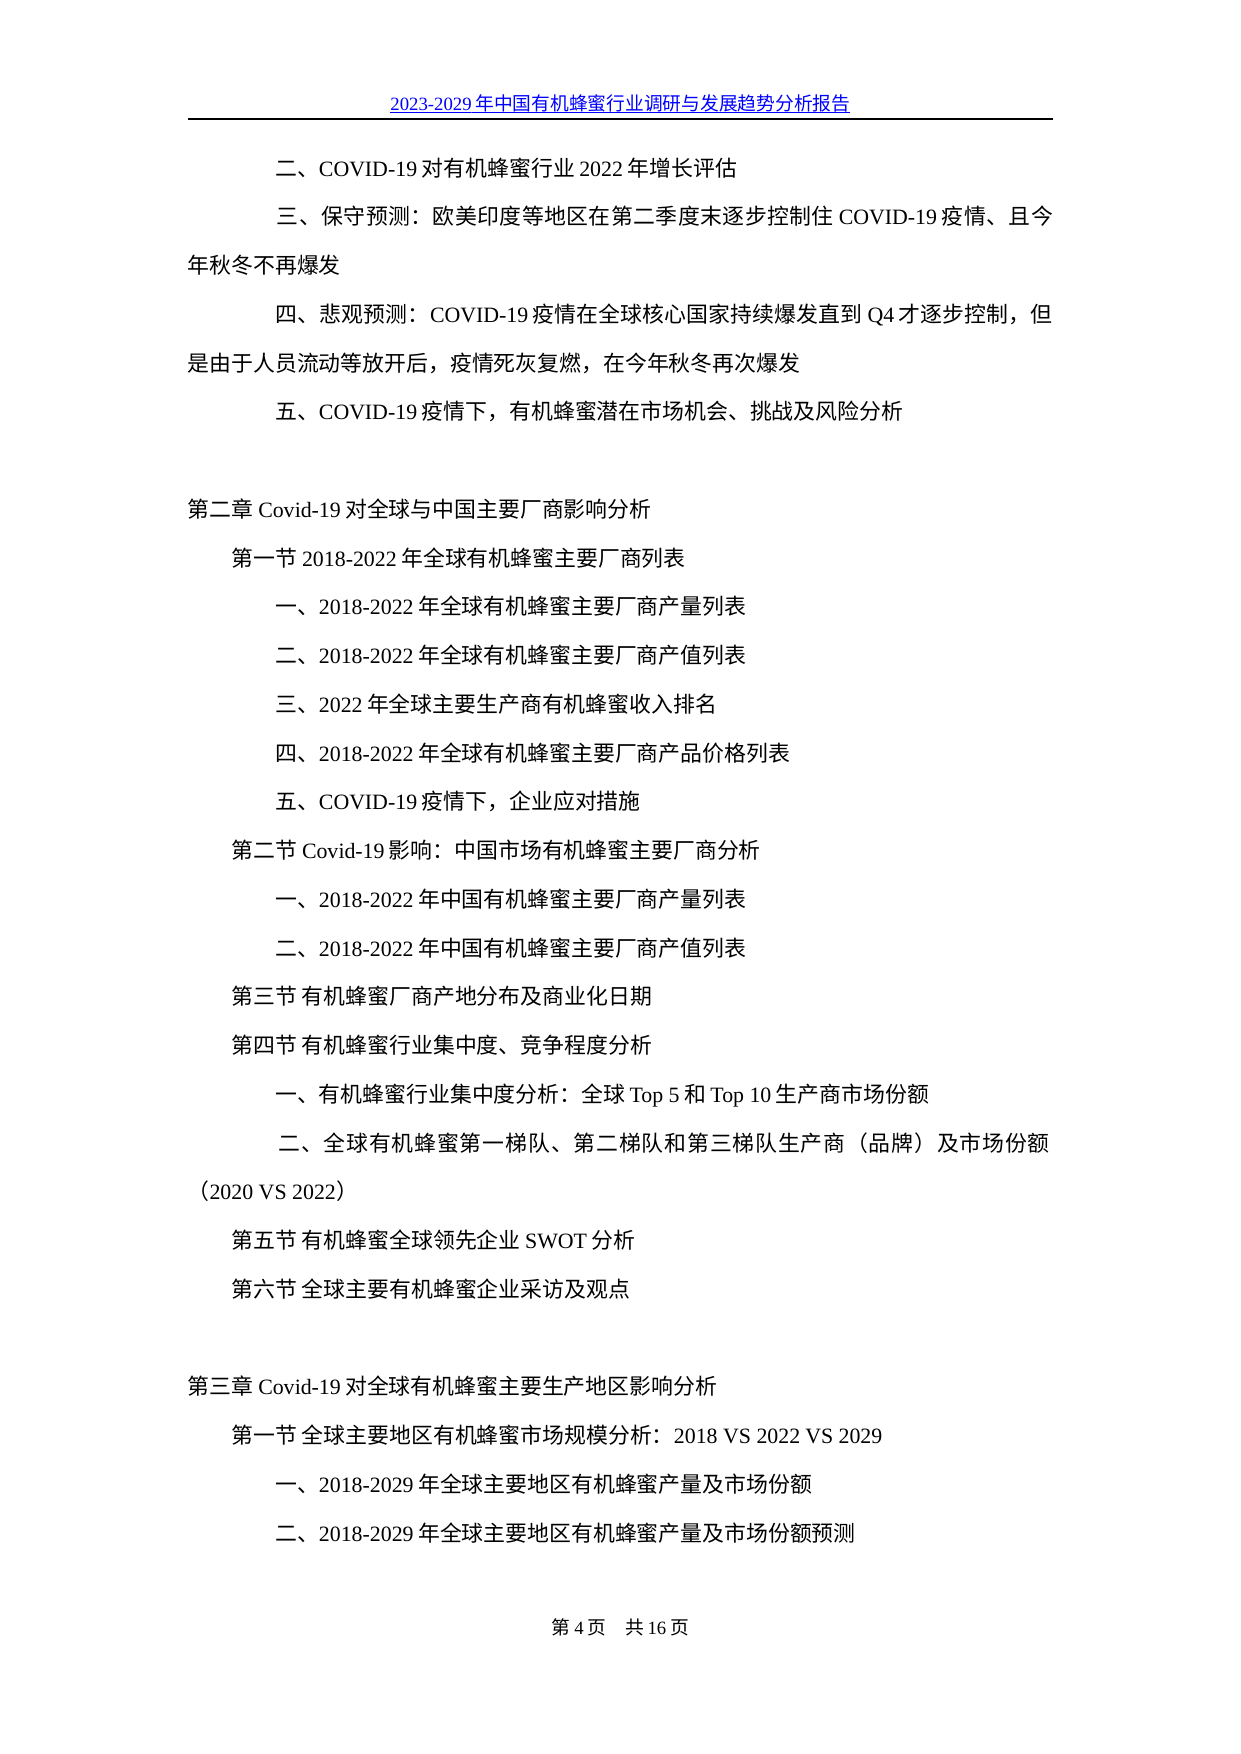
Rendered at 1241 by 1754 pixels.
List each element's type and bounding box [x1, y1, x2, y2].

text [187, 150, 1053, 1548]
